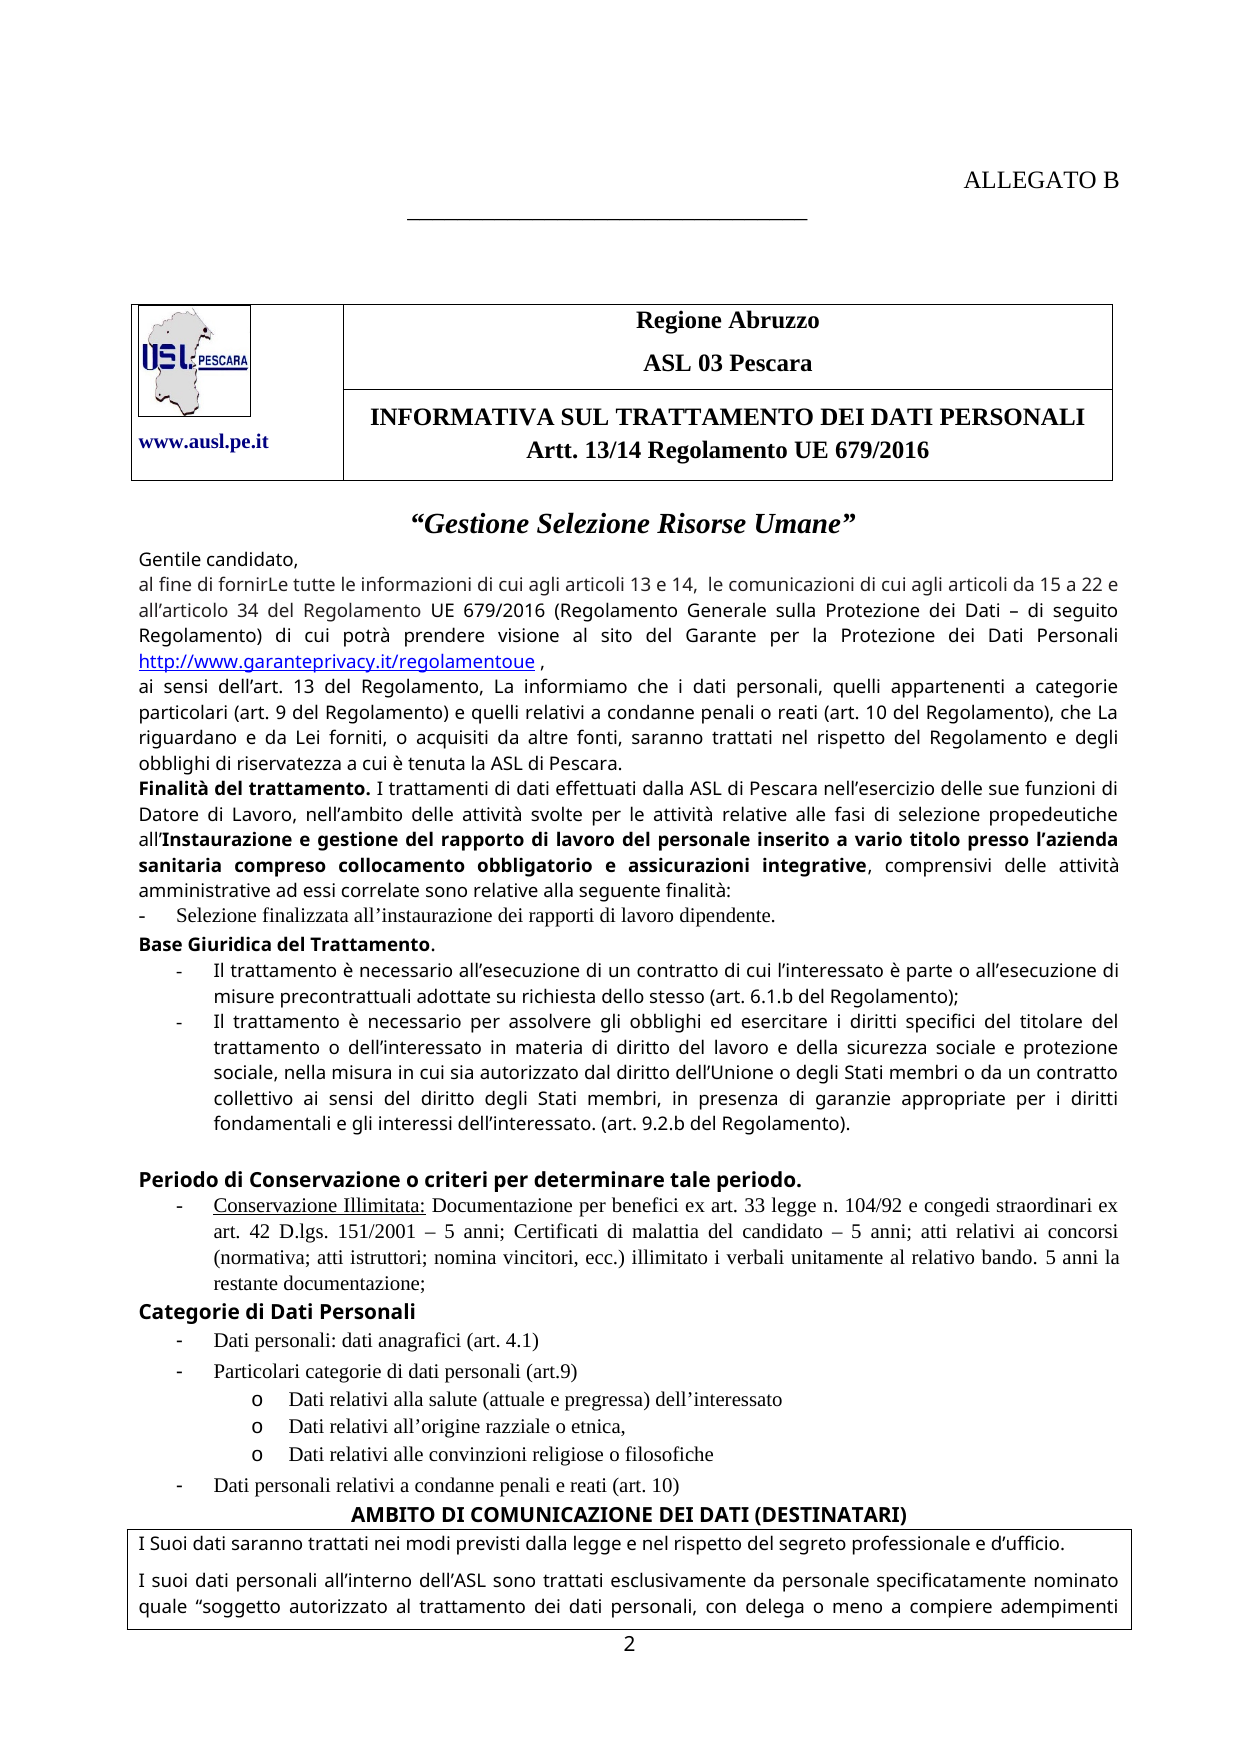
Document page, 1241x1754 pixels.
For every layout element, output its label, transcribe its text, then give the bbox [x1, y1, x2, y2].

text Finalità del trattamento. I trattamenti di dati effettuati dalla ASL di Pescara nell’esercizio delle sue funzioni di Datore di Lavoro, nell’ambito delle attività svolte per le attività relative alle fasi di selezione propedeutiche all’Instaurazione e gestione del rapporto di lavoro del personale inserito a vario titolo presso l’azienda sanitaria compreso collocamento obbligatorio e assicurazioni integrative, comprensivi delle attività amministrative ad essi correlate sono relative alla seguente finalità: [138, 776, 1120, 903]
text AMBITO DI COMUNICAZIONE DEI DATI (DESTINATARI) [138, 1500, 1120, 1529]
picture [139, 306, 250, 416]
text Gentile candidato, [138, 546, 1120, 571]
table_cell INFORMATIVA SUL TRATTAMENTO DEI DATI PERSONALI Artt. 13/14 Regolamento UE 679/2016 [344, 390, 1112, 480]
text Base Giuridica del Trattamento. [138, 929, 1120, 958]
list Dati relativi all’origine razziale o etnica, [251, 1414, 1120, 1440]
list Dati personali: dati anagrafici (art. 4.1) [176, 1325, 1120, 1354]
text ai sensi dell’art. 13 del Regolamento, La informiamo che i dati personali, quelli appartenenti a categorie particolari (art. 9 del Regolamento) e quelli relativi a condanne penali o reati (art. 10 del Regolamento), che La riguardano e da Lei forniti, o acquisiti da altre fonti, saranno trattati nel rispetto del Regolamento e degli obblighi di riservatezza a cui è tenuta la ASL di Pescara. [138, 673, 1120, 776]
text “Gestione Selezione Risorse Umane” [138, 506, 1120, 540]
list Il trattamento è necessario all’esecuzione di un contratto di cui l’interessato è parte o all’esecuzione di misure precontrattuali adottate su richiesta dello stesso (art. 6.1.b del Regolamento); [176, 958, 1120, 1009]
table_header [128, 1530, 1131, 1628]
text ALLEGATO B ________________________________ [807, 165, 1120, 223]
list Il trattamento è necessario per assolvere gli obblighi ed esercitare i diritti specifici del titolare del trattamento o dell’interessato in materia di diritto del lavoro e della sicurezza sociale e protezione sociale, nella misura in cui sia autorizzato dal diritto dell’Unione o degli Stati membri o da un contratto collettivo ai sensi del diritto degli Stati membri, in presenza di garanzie appropriate per i diritti fondamentali e gli interessi dell’interessato. (art. 9.2.b del Regolamento). [176, 1009, 1120, 1136]
list Dati personali relativi a condanne penali e reati (art. 10) [176, 1470, 1120, 1498]
table_header www.ausl.pe.it [132, 305, 343, 480]
text al fine di fornirLe tutte le informazioni di cui agli articoli 13 e 14, le comunicazioni di cui agli articoli da 15 a 22 e all’articolo 34 del Regolamento UE 679/2016 (Regolamento Generale sulla Protezione dei Dati – di seguito Regolamento) di cui potrà prendere visione al sito del Garante per la Protezione dei Dati Personali http://www.garanteprivacy.it/regolamentoue , [138, 571, 1120, 673]
list Dati relativi alla salute (attuale e pregressa) dell’interessato [251, 1387, 1120, 1412]
list Selezione finalizzata all’instaurazione dei rapporti di lavoro dipendente. [138, 903, 1120, 927]
text Categorie di Dati Personali [138, 1297, 1120, 1325]
text Periodo di Conservazione o criteri per determinare tale periodo. [138, 1165, 1120, 1193]
list Conservazione Illimitata: Documentazione per benefici ex art. 33 legge n. 104/92 e congedi straordinari ex art. 42 D.lgs. 151/2001 – 5 anni; Certificati di malattia del candidato – 5 anni; atti relativi ai concorsi (normativa; atti istruttori; nomina vincitori, ecc.) illimitato i verbali unitamente al relativo bando. 5 anni la restante documentazione; [176, 1193, 1120, 1295]
list Dati relativi alle convinzioni religiose o filosofiche [251, 1442, 1120, 1468]
table_header Regione Abruzzo ASL 03 Pescara [344, 305, 1112, 389]
list Particolari categorie di dati personali (art.9) [176, 1356, 1120, 1384]
